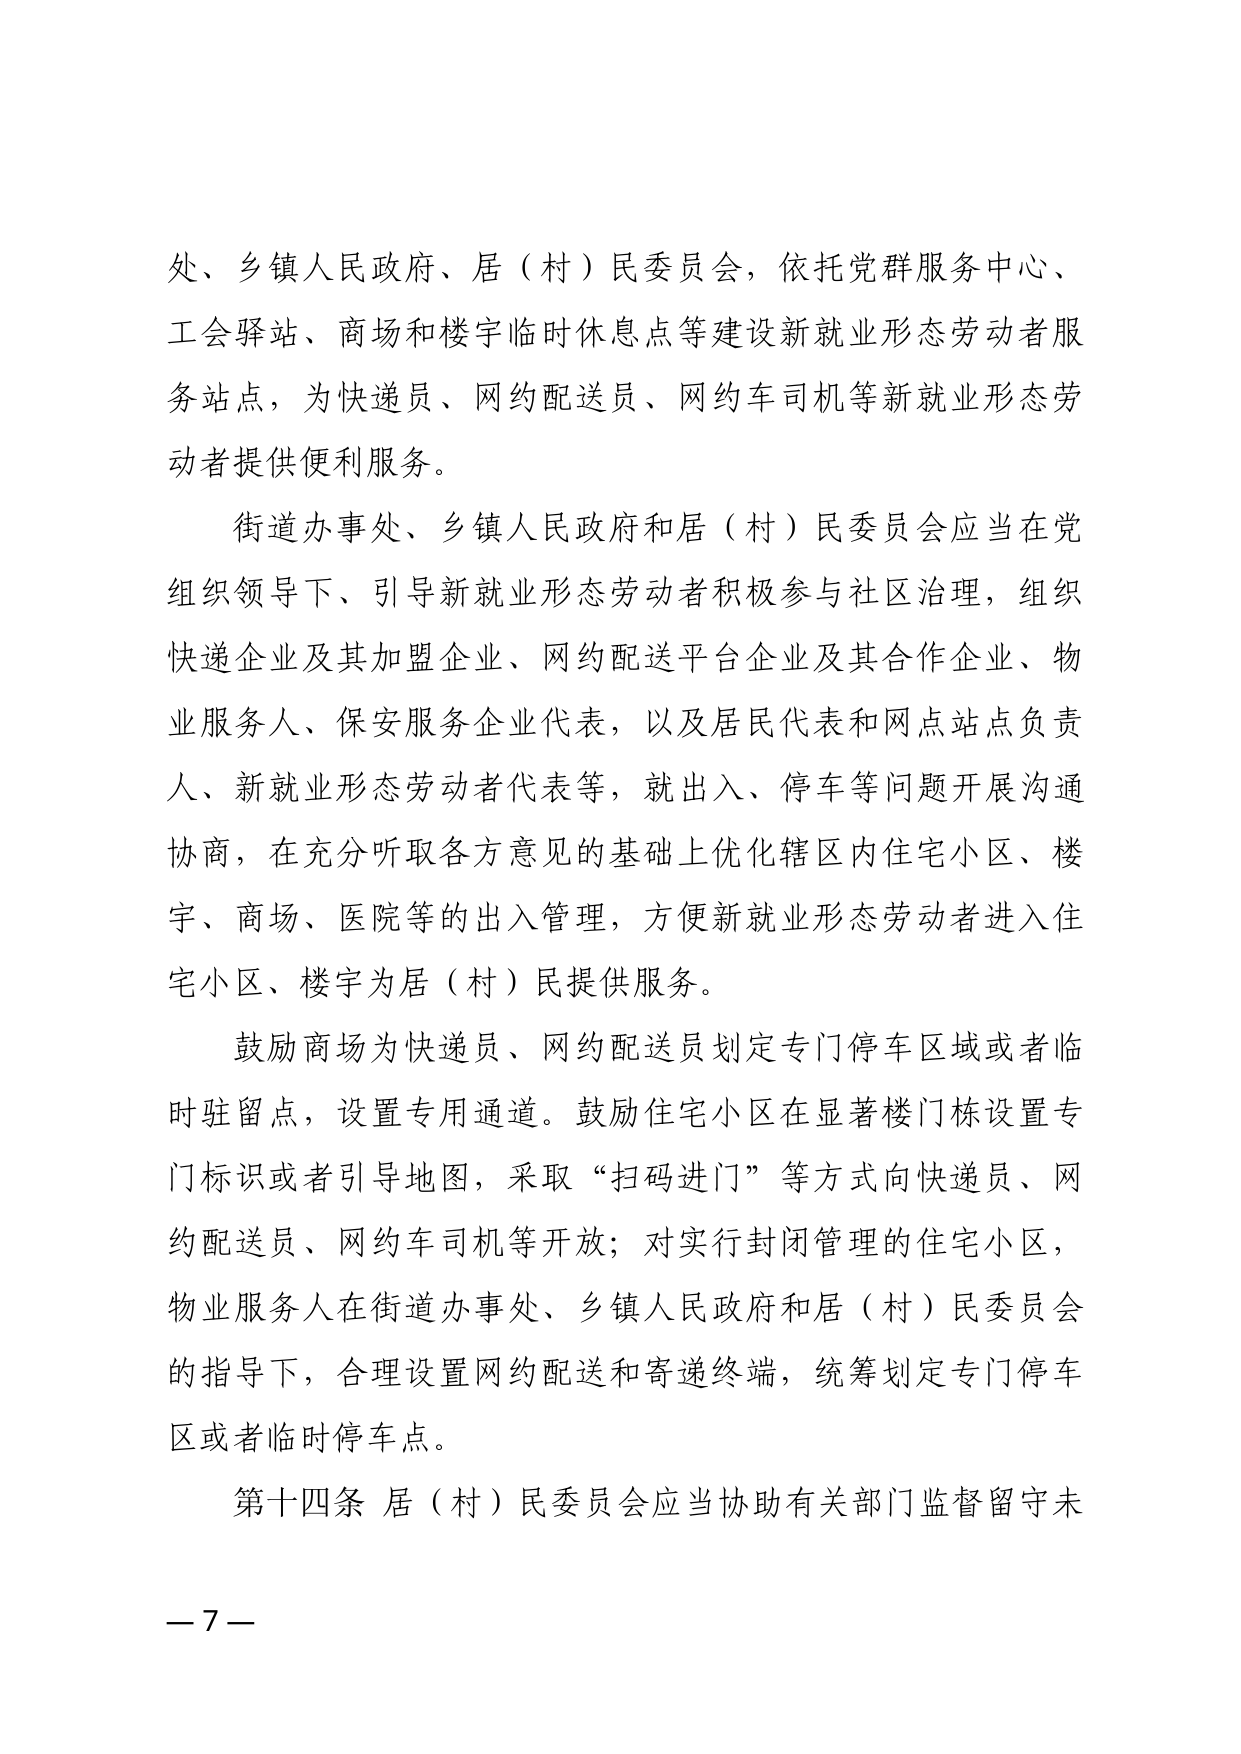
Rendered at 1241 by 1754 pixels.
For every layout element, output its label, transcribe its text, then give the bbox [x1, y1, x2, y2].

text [165, 1468, 1087, 1533]
text 鼓励商场为快递员、网约配送员划定专门停车区域或者临时驻留点，设置专用通道。鼓励住宅小区在显著楼门栋设置专门标识或者引导地图，采取“扫码进门”等方式向快递员、网约配送员、网约车司机等开放；对实行封闭管理的住宅小区，物业服务人在街道办事处、乡镇人民政府和居（村）民委员会的指导下，合理设置网约配送和寄递终端，统筹划定专门停车区或者临时停车点。 [165, 1013, 1087, 1468]
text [165, 233, 1087, 493]
text 街道办事处、乡镇人民政府和居（村）民委员会应当在党组织领导下、引导新就业形态劳动者积极参与社区治理，组织快递企业及其加盟企业、网约配送平台企业及其合作企业、物业服务人、保安服务企业代表，以及居民代表和网点站点负责人、新就业形态劳动者代表等，就出入、停车等问题开展沟通协商，在充分听取各方意见的基础上优化辖区内住宅小区、楼宇、商场、医院等的出入管理，方便新就业形态劳动者进入住宅小区、楼宇为居（村）民提供服务。 [165, 493, 1087, 1013]
